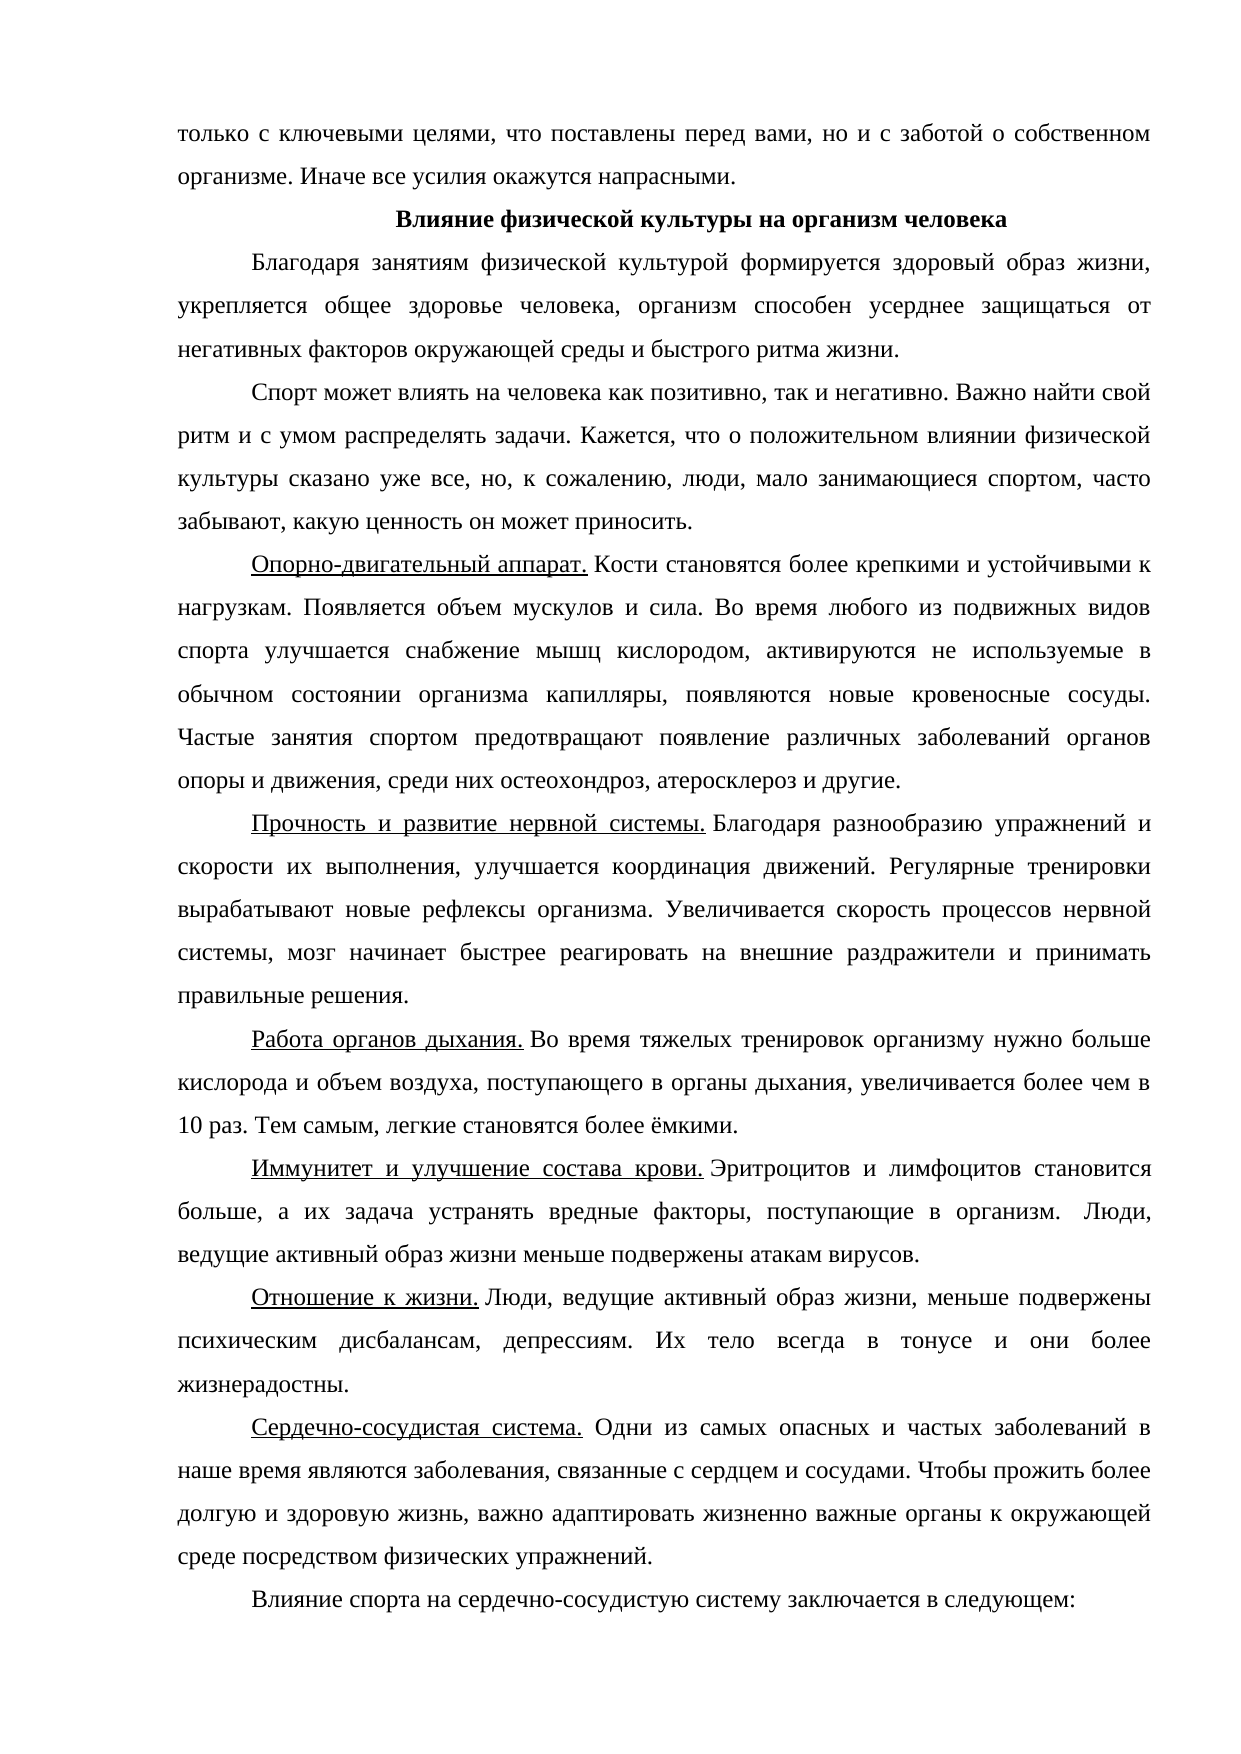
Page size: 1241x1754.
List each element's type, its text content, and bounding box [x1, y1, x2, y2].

text Иммунитет и улучшение состава крови. Эритроцитов и лимфоцитов становится больше, а их задача устранять вредные факторы, поступающие в организм. Люди, ведущие активный образ жизни меньше подвержены атакам вирусов. [177, 1153, 1152, 1268]
text Спорт может влиять на человека как позитивно, так и негативно. Важно найти свой ритм и с умом распределять задачи. Кажется, что о положительном влиянии физической культуры сказано уже все, но, к сожалению, люди, мало занимающиеся спортом, часто забывают, какую ценность он может приносить. [177, 377, 1152, 535]
text Благодаря занятиям физической культурой формируется здоровый образ жизни, укрепляется общее здоровье человека, организм способен усерднее защищаться от негативных факторов окружающей среды и быстрого ритма жизни. [177, 247, 1152, 362]
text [177, 118, 1152, 190]
text Влияние спорта на сердечно-сосудистую систему заключается в следующем: [177, 1584, 1152, 1613]
text Сердечно-сосудистая система. Одни из самых опасных и частых заболеваний в наше время являются заболевания, связанные с сердцем и сосудами. Чтобы прожить более долгую и здоровую жизнь, важно адаптировать жизненно важные органы к окружающей среде посредством физических упражнений. [177, 1412, 1152, 1570]
text Отношение к жизни. Люди, ведущие активный образ жизни, меньше подвержены психическим дисбалансам, депрессиям. Их тело всегда в тонусе и они более жизнерадостны. [177, 1282, 1152, 1397]
text Опорно-двигательный аппарат. Кости становятся более крепкими и устойчивыми к нагрузкам. Появляется объем мускулов и сила. Во время любого из подвижных видов спорта улучшается снабжение мышц кислородом, активируются не используемые в обычном состоянии организма капилляры, появляются новые кровеносные сосуды. Частые занятия спортом предотвращают появление различных заболеваний органов опоры и движения, среди них остеохондроз, атеросклероз и другие. [177, 549, 1152, 794]
text Работа органов дыхания. Во время тяжелых тренировок организму нужно больше кислорода и объем воздуха, поступающего в органы дыхания, увеличивается более чем в 10 раз. Тем самым, легкие становятся более ёмкими. [177, 1024, 1152, 1139]
text Прочность и развитие нервной системы. Благодаря разнообразию упражнений и скорости их выполнения, улучшается координация движений. Регулярные тренировки вырабатывают новые рефлексы организма. Увеличивается скорость процессов нервной системы, мозг начинает быстрее реагировать на внешние раздражители и принимать правильные решения. [177, 808, 1152, 1009]
text Влияние физической культуры на организм человека [177, 204, 1152, 233]
